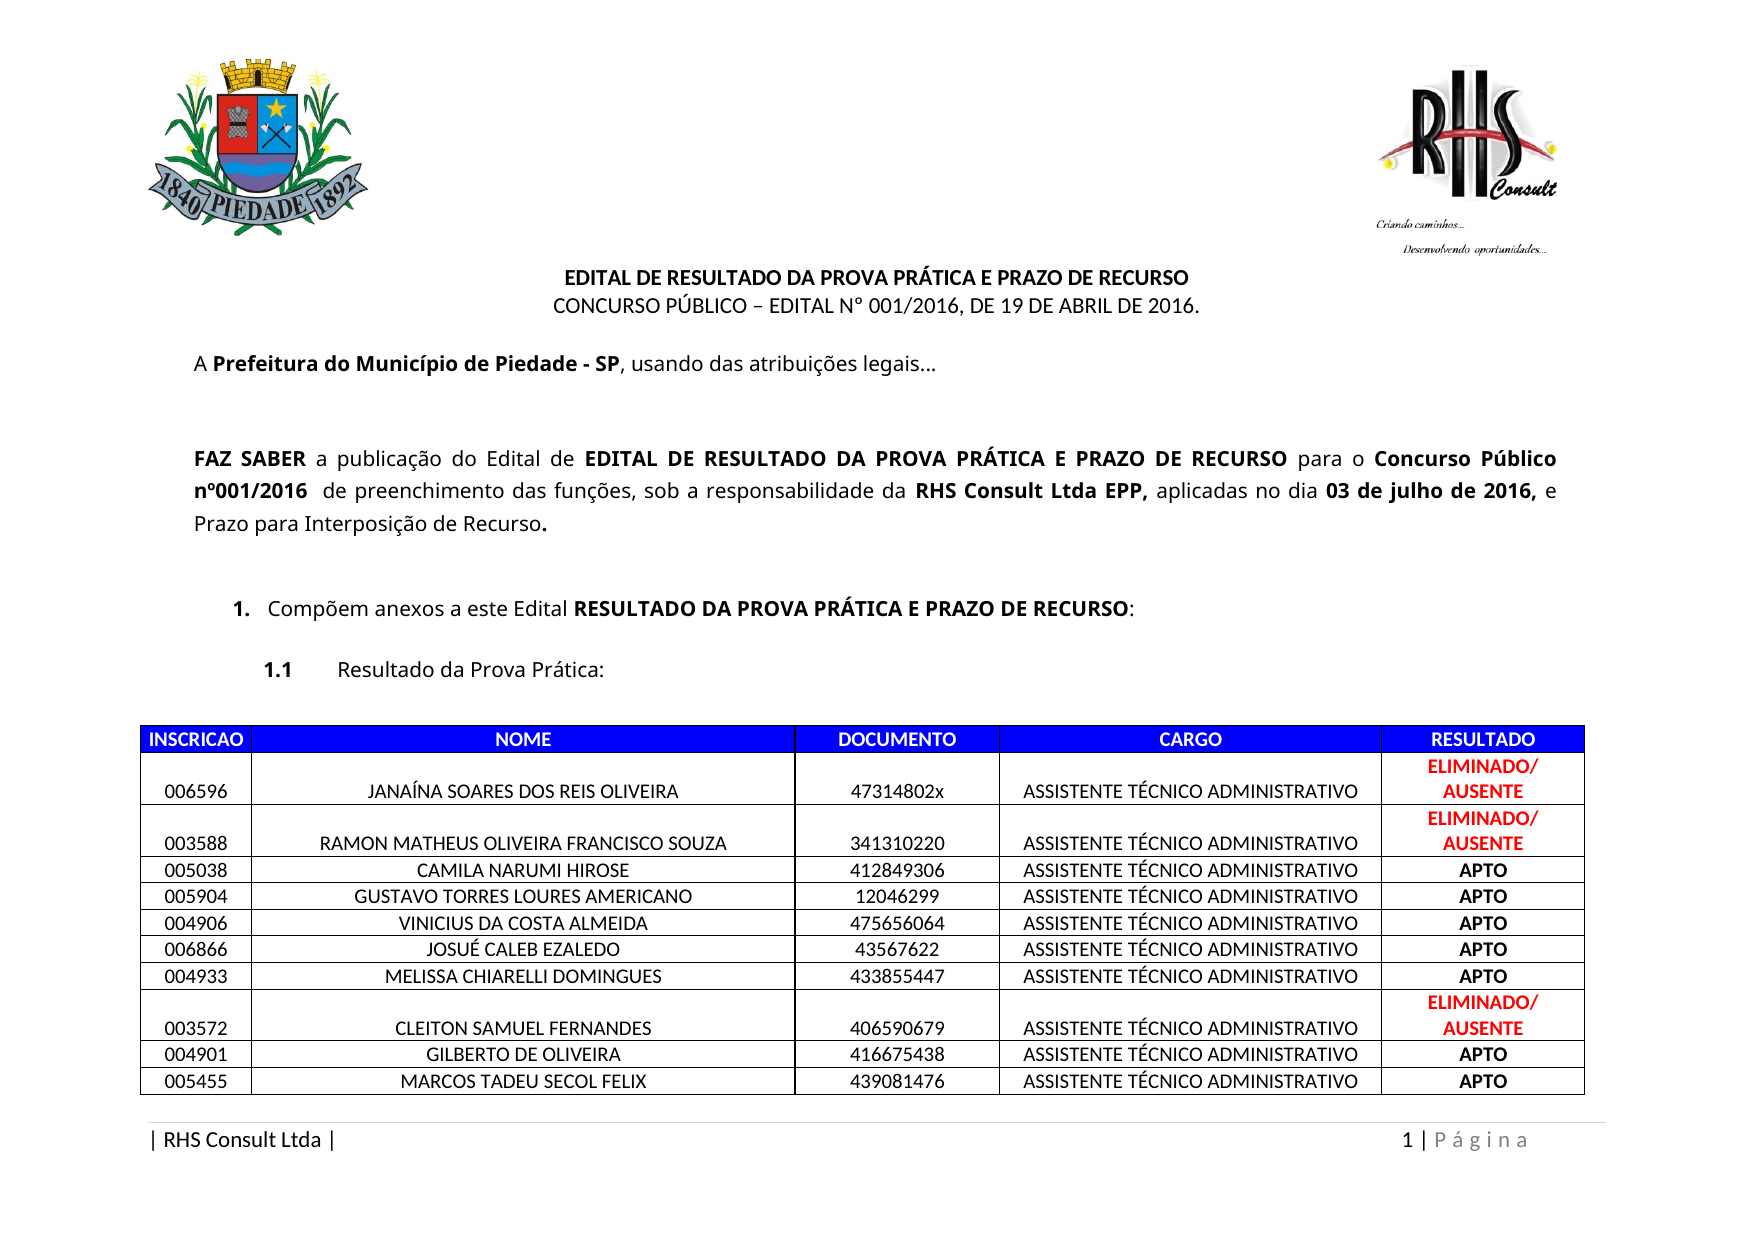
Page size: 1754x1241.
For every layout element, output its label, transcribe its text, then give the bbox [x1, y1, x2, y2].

table_cell 439081476 [796, 1068, 999, 1093]
table_cell ELIMINADO/AUSENTE [1382, 805, 1584, 856]
table_cell APTO [1382, 936, 1584, 962]
table_cell CLEITON SAMUEL FERNANDES [252, 990, 794, 1040]
picture [147, 59, 369, 236]
table_cell 004906 [141, 910, 251, 935]
table_cell GILBERTO DE OLIVEIRA [252, 1041, 794, 1067]
table_cell 005904 [141, 883, 251, 909]
table_cell 003572 [141, 990, 251, 1040]
table_cell JANAÍNA SOARES DOS REIS OLIVEIRA [252, 753, 794, 804]
table_cell 341310220 [796, 805, 999, 856]
table_cell 006866 [141, 936, 251, 962]
table_cell ELIMINADO/AUSENTE [1382, 753, 1584, 804]
text A Prefeitura do Município de Piedade - SP, usando das atribuições legais... [193, 349, 1606, 378]
table_cell 412849306 [796, 857, 999, 882]
table_cell 004901 [141, 1041, 251, 1067]
table_cell 406590679 [796, 990, 999, 1040]
table_header DOCUMENTO [796, 726, 999, 752]
table_cell ELIMINADO/AUSENTE [1382, 990, 1584, 1040]
table_cell ASSISTENTE TÉCNICO ADMINISTRATIVO [1000, 990, 1381, 1040]
list Compõem anexos a este Edital RESULTADO DA PROVA PRÁTICA E PRAZO DE RECURSO: [232, 594, 1499, 623]
table_cell 005455 [141, 1068, 251, 1093]
table_cell 433855447 [796, 963, 999, 988]
text FAZ SABER a publicação do Edital de EDITAL DE RESULTADO DA PROVA PRÁTICA E PRAZO DE RECURSO para o Concurso Público nº001/2016 de preenchimento das funções, sob a responsabilidade da RHS Consult Ltda EPP, aplicadas no dia 03 de julho de 2016, e Prazo para Interposição de Recurso. [193, 444, 1557, 537]
table_cell CAMILA NARUMI HIROSE [252, 857, 794, 882]
picture [1375, 65, 1560, 259]
table_cell ASSISTENTE TÉCNICO ADMINISTRATIVO [1000, 1041, 1381, 1067]
table_cell APTO [1382, 963, 1584, 988]
table_cell ASSISTENTE TÉCNICO ADMINISTRATIVO [1000, 883, 1381, 909]
table_cell ASSISTENTE TÉCNICO ADMINISTRATIVO [1000, 753, 1381, 804]
table_cell MARCOS TADEU SECOL FELIX [252, 1068, 794, 1093]
table_cell 475656064 [796, 910, 999, 935]
table_cell 003588 [141, 805, 251, 856]
table_cell GUSTAVO TORRES LOURES AMERICANO [252, 883, 794, 909]
table_cell 005038 [141, 857, 251, 882]
table_header INSCRICAO [141, 726, 251, 752]
table_cell ASSISTENTE TÉCNICO ADMINISTRATIVO [1000, 1068, 1381, 1093]
table_cell ASSISTENTE TÉCNICO ADMINISTRATIVO [1000, 936, 1381, 962]
table_cell 006596 [141, 753, 251, 804]
table_cell 12046299 [796, 883, 999, 909]
table_cell RAMON MATHEUS OLIVEIRA FRANCISCO SOUZA [252, 805, 794, 856]
table_cell ASSISTENTE TÉCNICO ADMINISTRATIVO [1000, 805, 1381, 856]
table_header RESULTADO [1382, 726, 1584, 752]
table_cell APTO [1382, 883, 1584, 909]
table_cell MELISSA CHIARELLI DOMINGUES [252, 963, 794, 988]
text CONCURSO PÚBLICO – EDITAL Nº 001/2016, DE 19 DE ABRIL DE 2016. [148, 292, 1606, 319]
table_header CARGO [1000, 726, 1381, 752]
text EDITAL DE RESULTADO DA PROVA PRÁTICA E PRAZO DE RECURSO [148, 263, 1606, 292]
table_cell APTO [1382, 1068, 1584, 1093]
table_cell VINICIUS DA COSTA ALMEIDA [252, 910, 794, 935]
table_cell ASSISTENTE TÉCNICO ADMINISTRATIVO [1000, 963, 1381, 988]
list Resultado da Prova Prática: [263, 655, 1606, 683]
table_cell JOSUÉ CALEB EZALEDO [252, 936, 794, 962]
table_cell ASSISTENTE TÉCNICO ADMINISTRATIVO [1000, 910, 1381, 935]
table_cell 43567622 [796, 936, 999, 962]
table_header NOME [252, 726, 794, 752]
table_cell 47314802x [796, 753, 999, 804]
table_cell APTO [1382, 1041, 1584, 1067]
table_cell 004933 [141, 963, 251, 988]
table_cell APTO [1382, 910, 1584, 935]
table_cell 416675438 [796, 1041, 999, 1067]
table_cell ASSISTENTE TÉCNICO ADMINISTRATIVO [1000, 857, 1381, 882]
table_cell APTO [1382, 857, 1584, 882]
